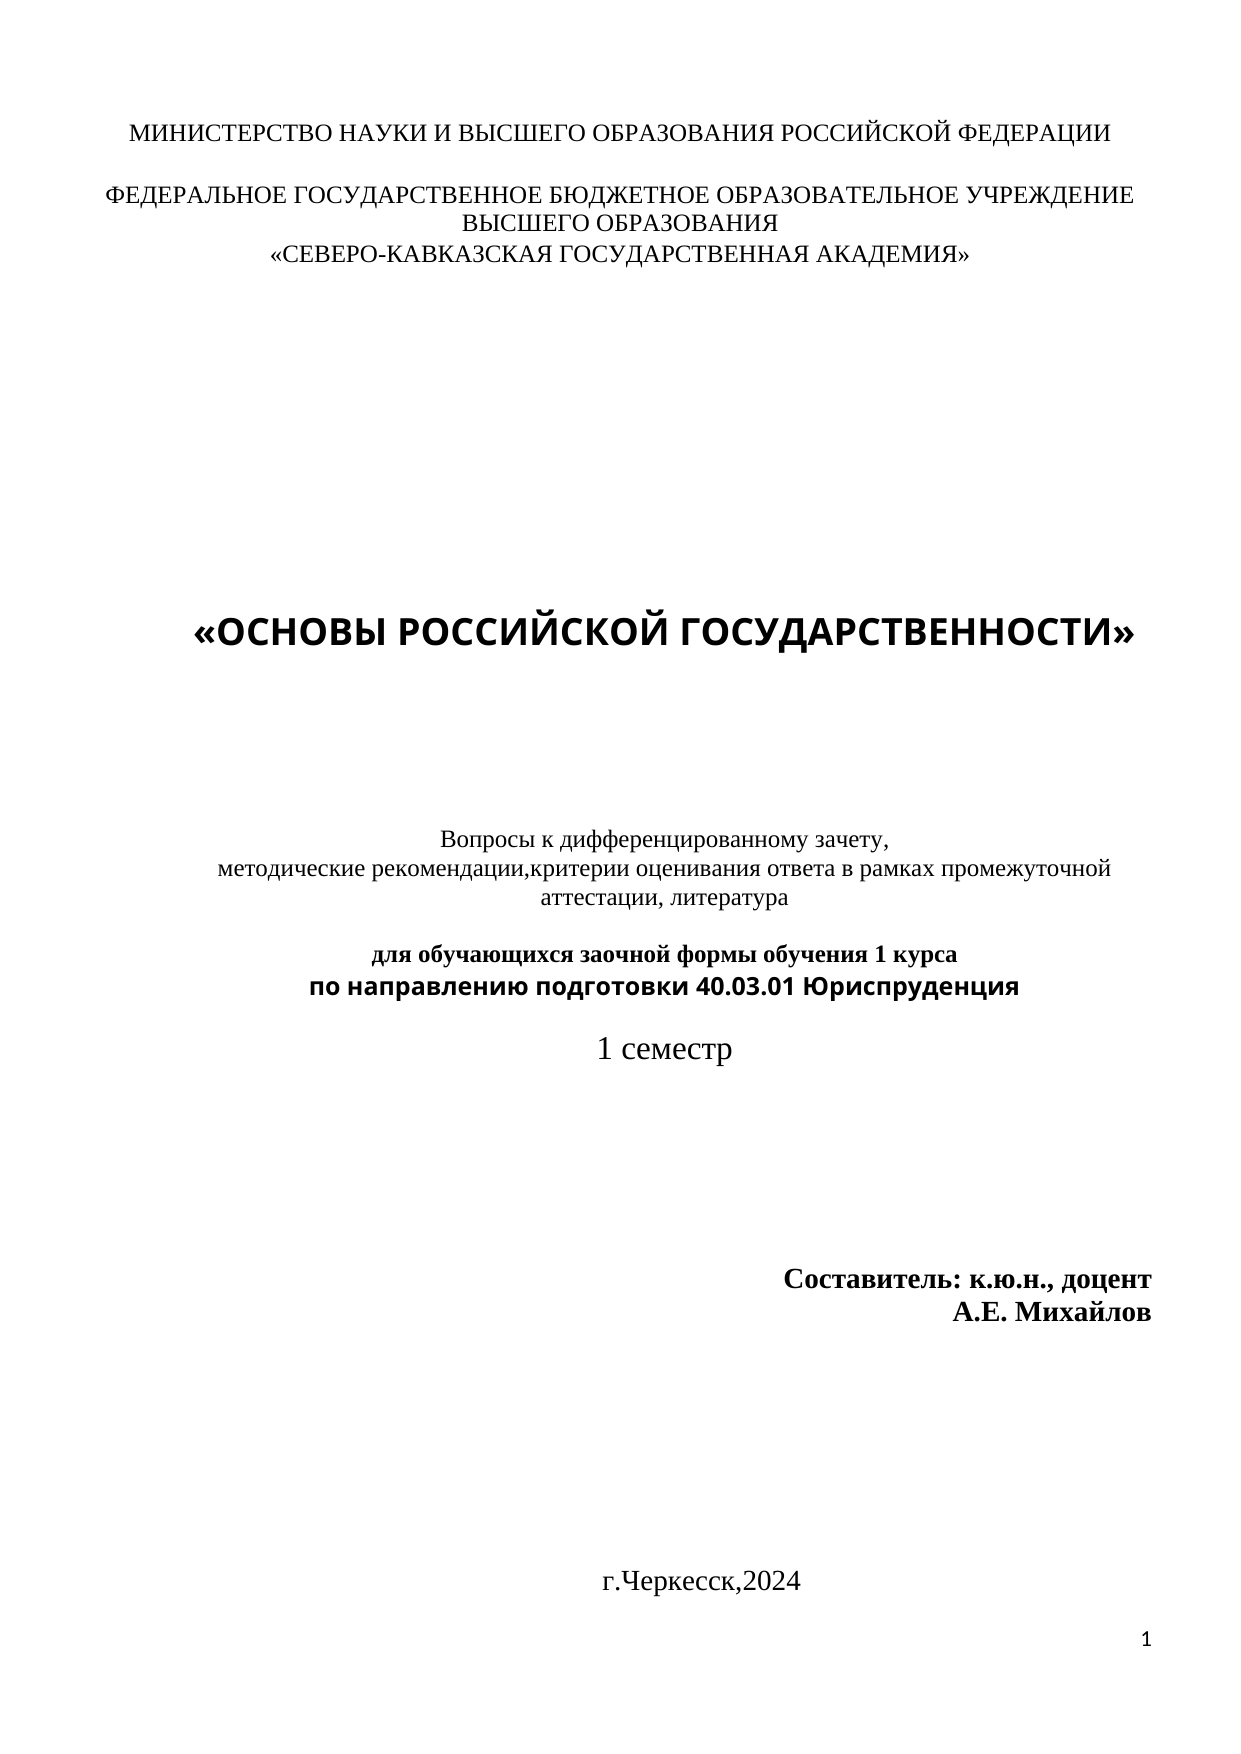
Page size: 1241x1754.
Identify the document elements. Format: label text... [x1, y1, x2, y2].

text А.Е. Михайлов [177, 1294, 1152, 1328]
text по направлению подготовки 40.03.01 Юриспруденция [177, 968, 1152, 1002]
text г.Черкесск,2024 [177, 1563, 1152, 1596]
text Вопросы к дифференцированному зачету, [177, 824, 1152, 853]
text ФЕДЕРАЛЬНОЕ ГОСУДАРСТВЕННОЕ БЮДЖЕТНОЕ ОБРАЗОВАТЕЛЬНОЕ УЧРЕЖДЕНИЕ ВЫСШЕГО ОБРАЗОВАНИЯ [88, 180, 1152, 237]
text методические рекомендации,критерии оценивания ответа в рамках промежуточной аттестации, литература [177, 853, 1152, 911]
text МИНИСТЕРСТВО НАУКИ И ВЫСШЕГО ОБРАЗОВАНИЯ РОССИЙСКОЙ ФЕДЕРАЦИИ [88, 118, 1152, 147]
text для обучающихся заочной формы обучения 1 курса [177, 939, 1152, 968]
text «СЕВЕРО-КАВКАЗСКАЯ ГОСУДАРСТВЕННАЯ АКАДЕМИЯ» [88, 239, 1152, 268]
text 1 семестр [177, 1028, 1152, 1066]
text «ОСНОВЫ РОССИЙСКОЙ ГОСУДАРСТВЕННОСТИ» [177, 606, 1152, 657]
text Составитель: к.ю.н., доцент [177, 1261, 1152, 1294]
